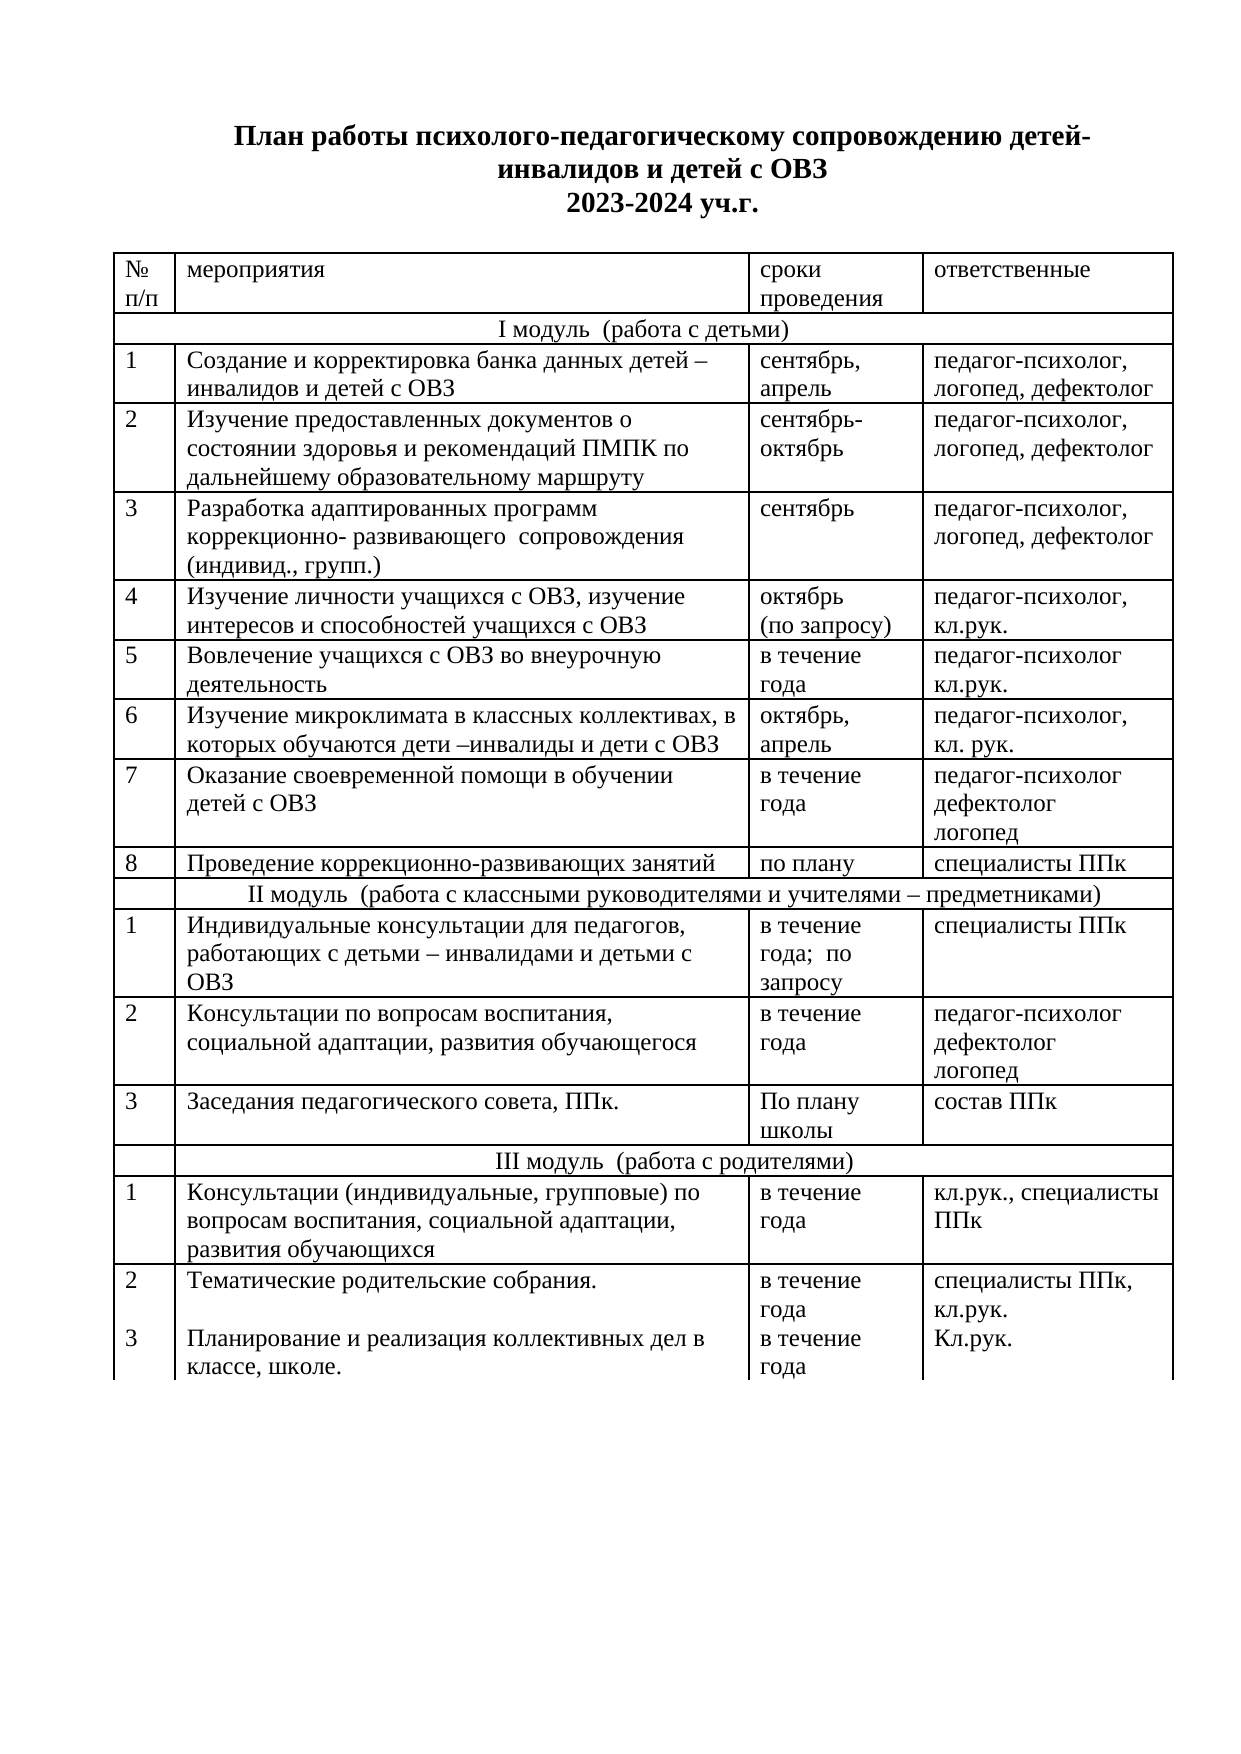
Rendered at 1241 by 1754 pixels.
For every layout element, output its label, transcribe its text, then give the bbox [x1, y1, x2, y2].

table_cell кл.рук., специалисты ППк [924, 1177, 1172, 1263]
table_cell I модуль (работа с детьми) [115, 314, 1172, 343]
text План работы психолого-педагогическому сопровождению детей-инвалидов и детей с ОВЗ [177, 118, 1147, 185]
table_header ответственные [924, 254, 1172, 312]
table_cell в течение года; по запросу [750, 910, 922, 996]
table_cell педагог-психолог дефектолог логопед [924, 760, 1172, 846]
table_cell 6 [115, 700, 174, 758]
table_cell педагог-психолог, логопед, дефектолог [924, 493, 1172, 579]
table_cell педагог-психолог, кл. рук. [924, 700, 1172, 758]
table_cell Проведение коррекционно-развивающих занятий [176, 848, 748, 877]
table_cell сентябрь [750, 493, 922, 579]
text 2023-2024 уч.г. [177, 185, 1147, 219]
table_cell 3 [115, 493, 174, 579]
table_cell 2 [115, 1265, 174, 1323]
table_cell II модуль (работа с классными руководителями и учителями – предметниками) [176, 879, 1172, 908]
table_header сроки проведения [750, 254, 922, 312]
table_cell [115, 879, 174, 908]
table_cell По плану школы [750, 1086, 922, 1144]
table_cell в течение года [750, 1177, 922, 1263]
table_cell в течение года [750, 1265, 922, 1323]
table_header мероприятия [176, 254, 748, 312]
table_cell Разработка адаптированных программ коррекционно- развивающего сопровождения (индивид., групп.) [176, 493, 748, 579]
table_cell 2 [115, 404, 174, 491]
table_cell III модуль (работа с родителями) [176, 1146, 1172, 1175]
table_cell Кл.рук. [924, 1323, 1172, 1380]
table_cell Заседания педагогического совета, ППк. [176, 1086, 748, 1144]
table_cell специалисты ППк [924, 910, 1172, 996]
table_cell в течение года [750, 1323, 922, 1380]
table_cell 3 [115, 1323, 174, 1380]
table_cell по плану [750, 848, 922, 877]
table_cell состав ППк [924, 1086, 1172, 1144]
table_cell Изучение предоставленных документов о состоянии здоровья и рекомендаций ПМПК по дальнейшему образовательному маршруту [176, 404, 748, 491]
table_cell 1 [115, 910, 174, 996]
table_cell октябрь (по запросу) [750, 581, 922, 638]
table_cell 2 [115, 998, 174, 1084]
table_cell Изучение микроклимата в классных коллективах, в которых обучаются дети –инвалиды и дети с ОВЗ [176, 700, 748, 758]
table_cell педагог-психолог дефектолог логопед [924, 998, 1172, 1084]
table_cell Консультации (индивидуальные, групповые) по вопросам воспитания, социальной адаптации, развития обучающихся [176, 1177, 748, 1263]
table_cell специалисты ППк [924, 848, 1172, 877]
table_cell Оказание своевременной помощи в обучении детей с ОВЗ [176, 760, 748, 846]
table_cell специалисты ППк, кл.рук. [924, 1265, 1172, 1323]
table_cell педагог-психолог, логопед, дефектолог [924, 345, 1172, 402]
table_header № п/п [115, 254, 174, 312]
table_cell 3 [115, 1086, 174, 1144]
table_cell сентябрь, апрель [750, 345, 922, 402]
table_cell Индивидуальные консультации для педагогов, работающих с детьми – инвалидами и детьми с ОВЗ [176, 910, 748, 996]
table_cell педагог-психолог кл.рук. [924, 641, 1172, 698]
table_cell в течение года [750, 760, 922, 846]
table_cell педагог-психолог, логопед, дефектолог [924, 404, 1172, 491]
table_cell 8 [115, 848, 174, 877]
table_cell Консультации по вопросам воспитания, социальной адаптации, развития обучающегося [176, 998, 748, 1084]
table_cell 7 [115, 760, 174, 846]
table_cell 4 [115, 581, 174, 638]
table_cell 5 [115, 641, 174, 698]
table_cell в течение года [750, 998, 922, 1084]
table_cell сентябрь-октябрь [750, 404, 922, 491]
table_cell [115, 1146, 174, 1175]
table_cell Изучение личности учащихся с ОВЗ, изучение интересов и способностей учащихся с ОВЗ [176, 581, 748, 638]
table_cell Вовлечение учащихся с ОВЗ во внеурочную деятельность [176, 641, 748, 698]
table_cell Создание и корректировка банка данных детей –инвалидов и детей с ОВЗ [176, 345, 748, 402]
table_cell октябрь, апрель [750, 700, 922, 758]
table_cell Тематические родительские собрания. [176, 1265, 748, 1323]
table_cell педагог-психолог, кл.рук. [924, 581, 1172, 638]
table_cell 1 [115, 1177, 174, 1263]
table_cell Планирование и реализация коллективных дел в классе, школе. [176, 1323, 748, 1380]
table_cell 1 [115, 345, 174, 402]
table_cell в течение года [750, 641, 922, 698]
